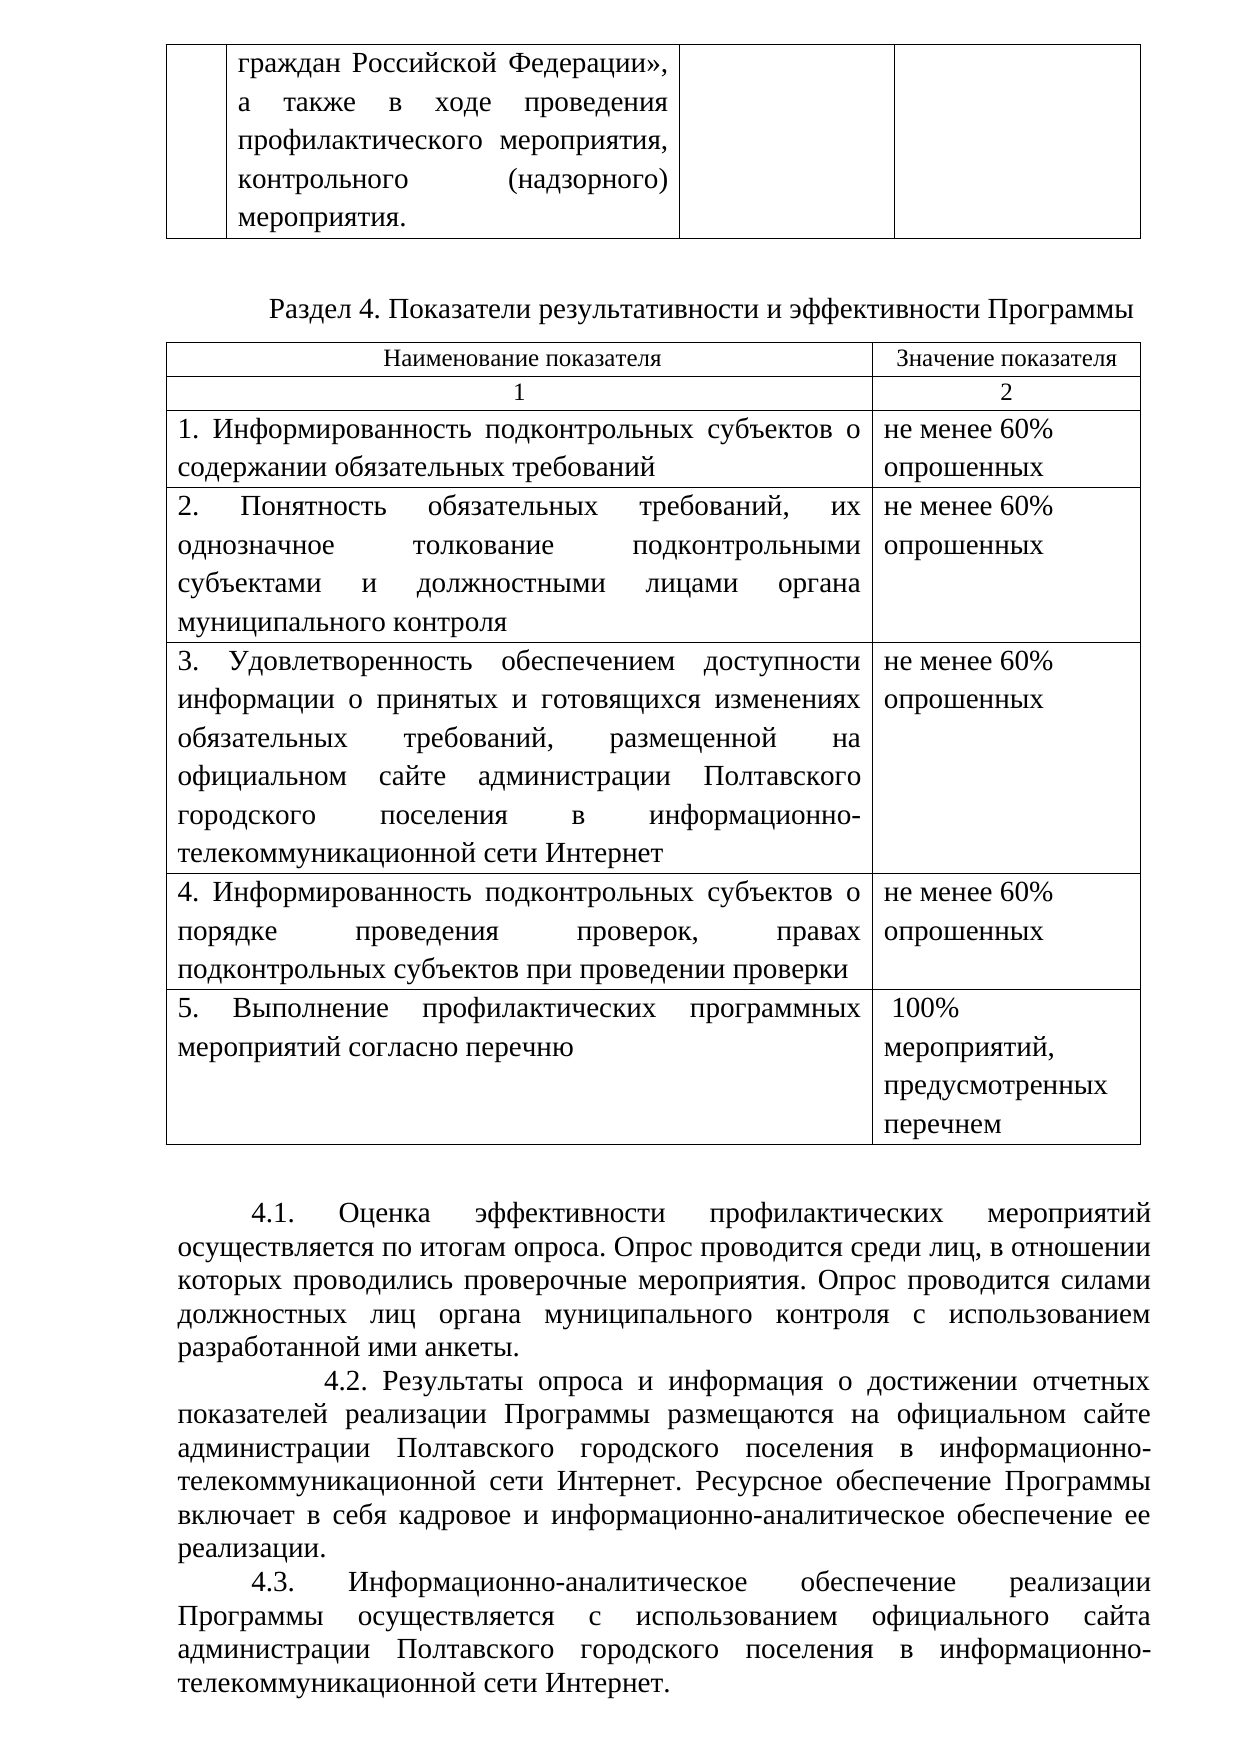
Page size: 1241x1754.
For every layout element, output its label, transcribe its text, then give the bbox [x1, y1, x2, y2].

table_cell 2. Понятность обязательных требований, их однозначное толкование подконтрольными субъектами и должностными лицами органа муниципального контроля [167, 488, 872, 642]
table_header Наименование показателя [167, 343, 872, 376]
table_cell 2 [873, 377, 1140, 410]
table_cell 100% мероприятий, предусмотренных перечнем [873, 990, 1140, 1144]
text 4.1. Оценка эффективности профилактических мероприятий осуществляется по итогам опроса. Опрос проводится среди лиц, в отношении которых проводились проверочные мероприятия. Опрос проводится силами должностных лиц органа муниципального контроля с использованием разработанной ими анкеты. [177, 1195, 1152, 1363]
table_cell не менее 60% опрошенных [873, 874, 1140, 989]
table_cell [680, 45, 894, 237]
text 4.3. Информационно-аналитическое обеспечение реализации Программы осуществляется с использованием официального сайта администрации Полтавского городского поселения в информационно-телекоммуникационной сети Интернет. [177, 1564, 1152, 1698]
table_header Значение показателя [873, 343, 1140, 376]
table_cell 5. Выполнение профилактических программных мероприятий согласно перечню [167, 990, 872, 1144]
table_cell 1 [167, 377, 872, 410]
subtitle Раздел 4. Показатели результативности и эффективности Программы [177, 291, 1152, 325]
table_cell 1. Информированность подконтрольных субъектов о содержании обязательных требований [167, 411, 872, 487]
table_cell не менее 60% опрошенных [873, 488, 1140, 642]
table_cell 3 [167, 45, 226, 237]
table_cell 4. Информированность подконтрольных субъектов о порядке проведения проверок, правах подконтрольных субъектов при проведении проверки [167, 874, 872, 989]
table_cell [895, 45, 1140, 237]
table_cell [227, 45, 679, 237]
table_cell 3. Удовлетворенность обеспечением доступности информации о принятых и готовящихся изменениях обязательных требований, размещенной на официальном сайте администрации Полтавского городского поселения в информационно-телекоммуникационной сети Интернет [167, 643, 872, 873]
table_cell не менее 60% опрошенных [873, 643, 1140, 873]
table_cell не менее 60% опрошенных [873, 411, 1140, 487]
text 4.2. Результаты опроса и информация о достижении отчетных показателей реализации Программы размещаются на официальном сайте администрации Полтавского городского поселения в информационно-телекоммуникационной сети Интернет. Ресурсное обеспечение Программы включает в себя кадровое и информационно-аналитическое обеспечение ее реализации. [177, 1363, 1152, 1564]
